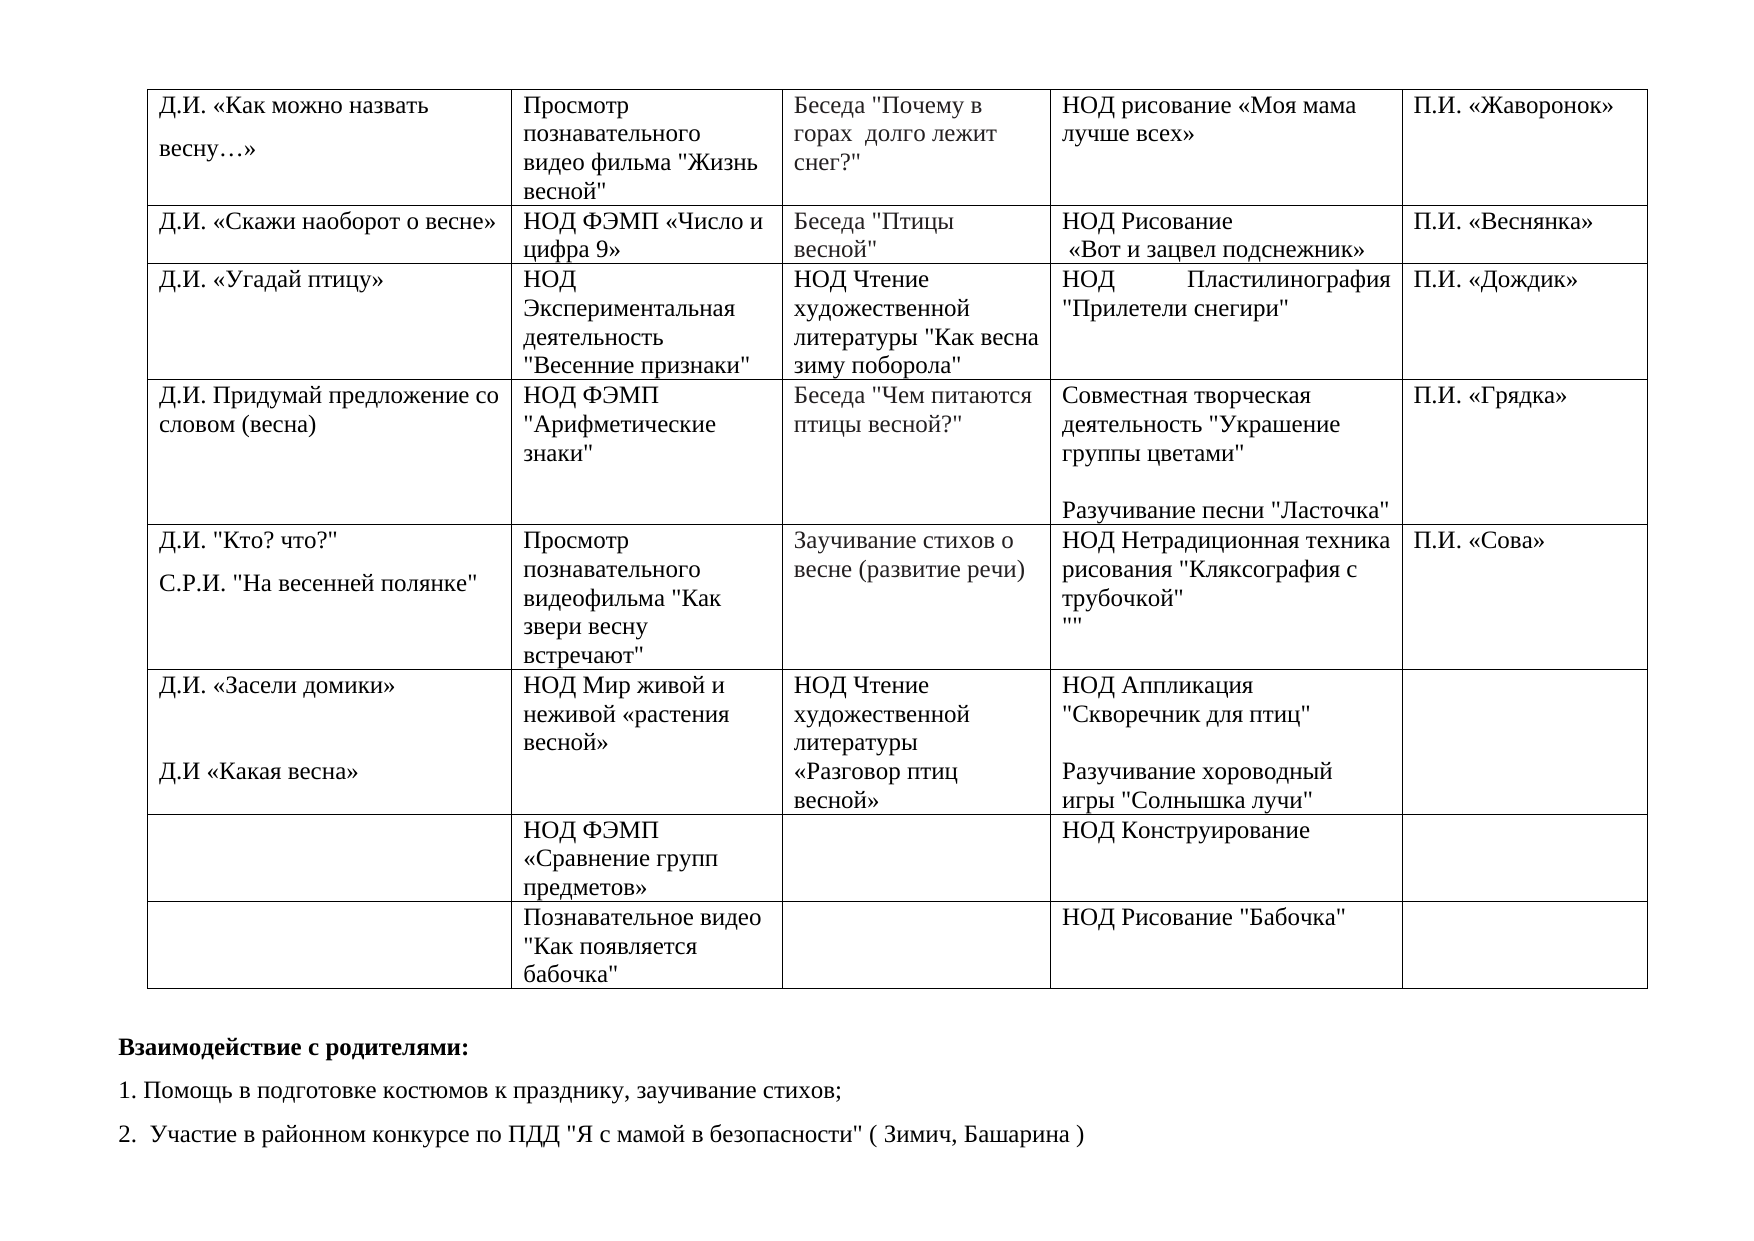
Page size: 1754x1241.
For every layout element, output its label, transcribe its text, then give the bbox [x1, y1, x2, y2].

table_cell НОД Чтение художественной литературы «Разговор птиц весной» [783, 670, 1050, 814]
table_cell [1403, 815, 1647, 901]
table_cell НОД Мир живой и неживой «растения весной» [512, 670, 782, 814]
table_cell НОД Нетрадиционная техника рисования "Кляксография с трубочкой" "" [1051, 525, 1402, 669]
table_cell П.И. «Веснянка» [1403, 206, 1647, 263]
table_cell Д.И. «Засели домики» Д.И «Какая весна» [148, 670, 511, 814]
table_cell П.И. «Грядка» [1403, 380, 1647, 524]
table_cell Просмотр познавательного видеофильма "Как звери весну встречают" [512, 525, 782, 669]
text 1. Помощь в подготовке костюмов к празднику, заучивание стихов; [118, 1076, 1636, 1104]
table_cell НОД рисование «Моя мама лучше всех» [1051, 90, 1402, 205]
text 2. Участие в районном конкурсе по ПДД "Я с мамой в безопасности" ( Зимич, Башарина ) [118, 1119, 1636, 1147]
table_cell Д.И. "Кто? что?" С.Р.И. "На весенней полянке" [148, 525, 511, 669]
table_cell П.И. «Дождик» [1403, 264, 1647, 379]
table_cell [1403, 670, 1647, 814]
table_cell [148, 902, 511, 988]
table_cell НОД Экспериментальная деятельность "Весенние признаки" [512, 264, 782, 379]
table_cell НОД Конструирование [1051, 815, 1402, 901]
table_cell Совместная творческая деятельность "Украшение группы цветами" Разучивание песни "Ласточка" [1051, 380, 1402, 524]
table_cell Заучивание стихов о весне (развитие речи) [783, 525, 1050, 669]
table_cell П.И. «Жаворонок» [1403, 90, 1647, 205]
table_cell [783, 902, 1050, 988]
table_cell [1403, 902, 1647, 988]
table_cell Познавательное видео "Как появляется бабочка" [512, 902, 782, 988]
table_cell НОД Рисование "Бабочка" [1051, 902, 1402, 988]
text Взаимодействие с родителями: [118, 1032, 1636, 1061]
table_cell П.И. «Сова» [1403, 525, 1647, 669]
table_cell НОД Пластилинография "Прилетели снегири" [1051, 264, 1402, 379]
table_cell Д.И. «Скажи наоборот о весне» [148, 206, 511, 263]
table_cell НОД ФЭМП "Арифметические знаки" [512, 380, 782, 524]
table_cell НОД Рисование «Вот и зацвел подснежник» [1051, 206, 1402, 263]
table_cell Беседа "Птицы весной" [783, 206, 1050, 263]
table_cell [783, 815, 1050, 901]
table_cell Д.И. «Как можно назвать весну…» [148, 90, 511, 205]
table_cell НОД ФЭМП «Сравнение групп предметов» [512, 815, 782, 901]
table_cell НОД Чтение художественной литературы "Как весна зиму поборола" [783, 264, 1050, 379]
table_cell Д.И. «Угадай птицу» [148, 264, 511, 379]
table_cell Беседа "Чем питаются птицы весной?" [783, 380, 1050, 524]
table_cell НОД ФЭМП «Число и цифра 9» [512, 206, 782, 263]
table_cell Д.И. Придумай предложение со словом (весна) [148, 380, 511, 524]
table_cell Беседа "Почему в горах долго лежит снег?" [783, 90, 1050, 205]
table_cell НОД Аппликация "Скворечник для птиц" Разучивание хороводный игры "Солнышка лучи" [1051, 670, 1402, 814]
table_cell [148, 815, 511, 901]
table_cell Просмотр познавательного видео фильма "Жизнь весной" [512, 90, 782, 205]
